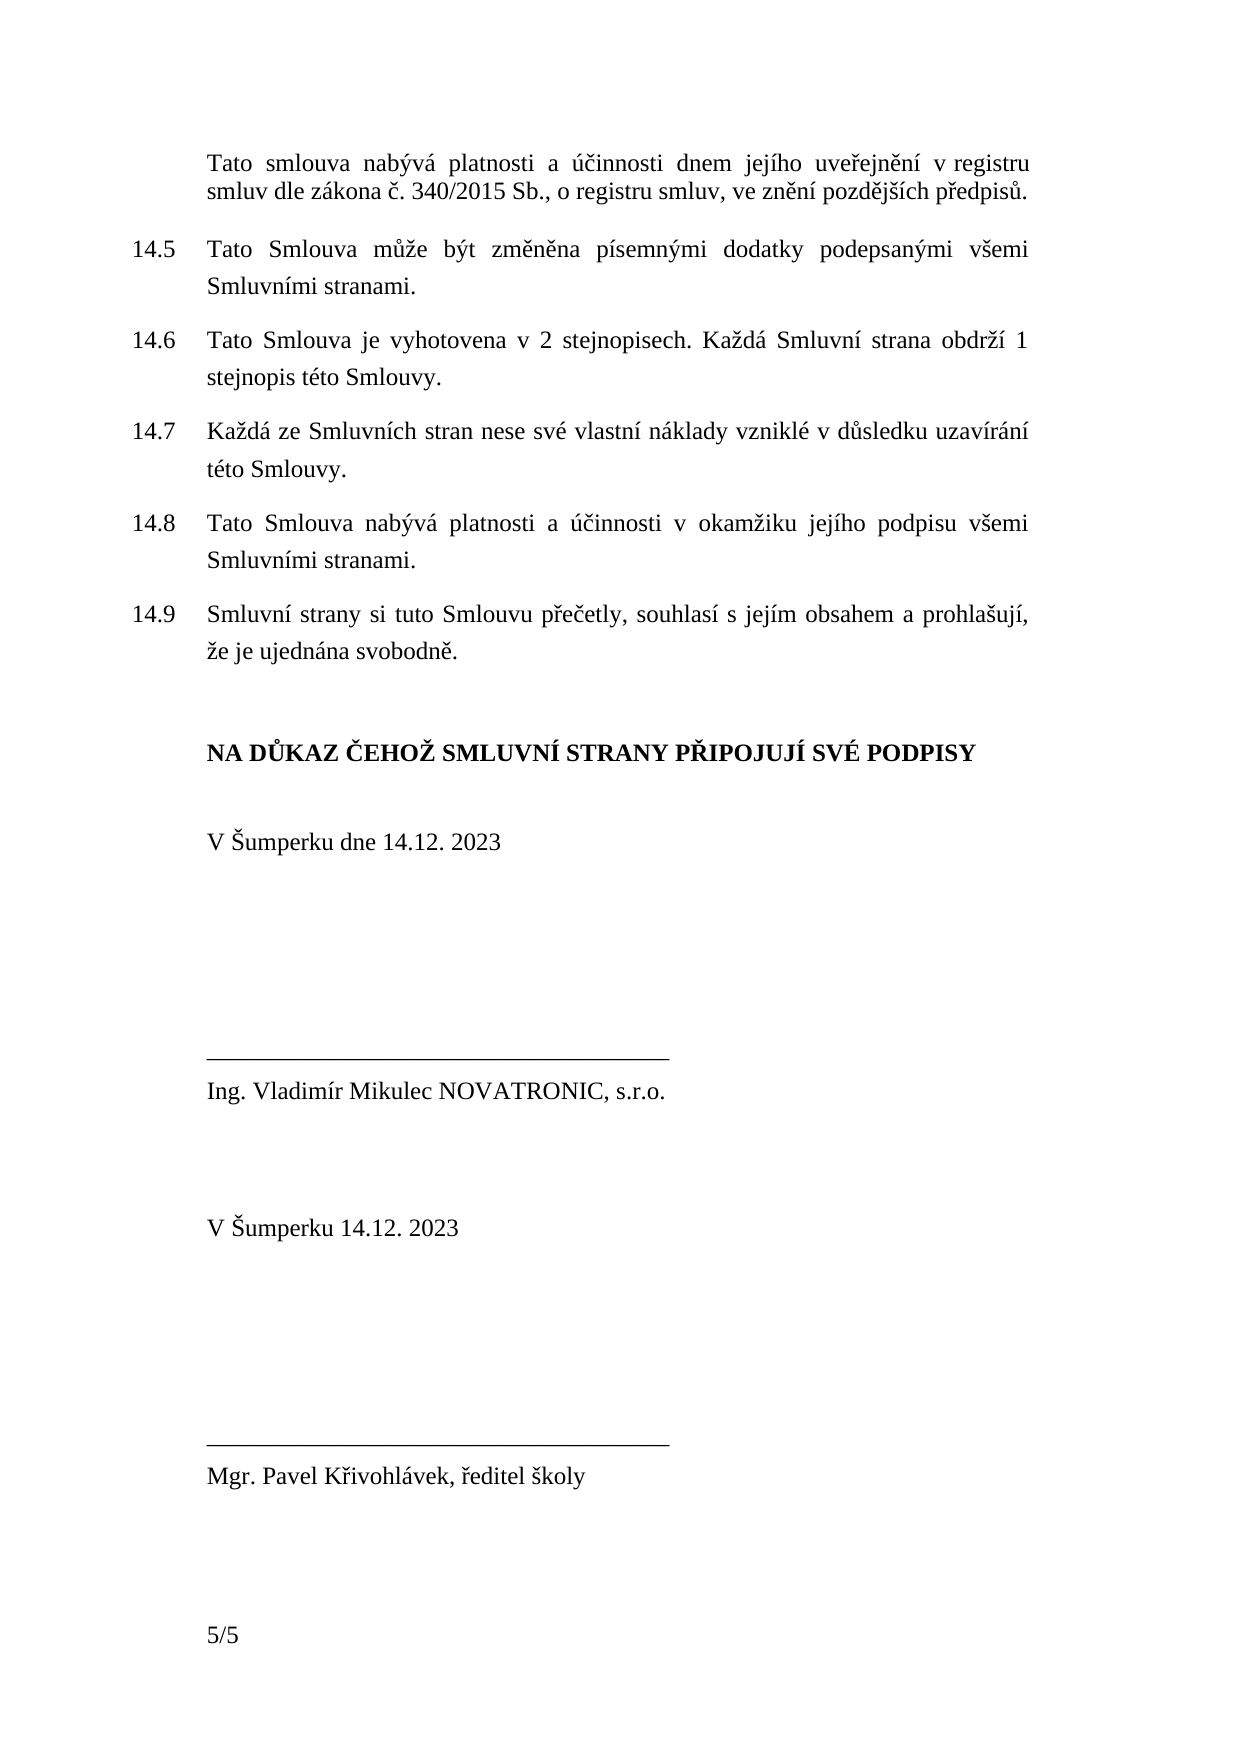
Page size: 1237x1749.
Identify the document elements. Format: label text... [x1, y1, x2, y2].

subtitle Smluvní strany si tuto Smlouvu přečetly, souhlasí s jejím obsahem a prohlašují, že je ujednána svobodně. [132, 599, 1030, 665]
subtitle Každá ze Smluvních stran nese své vlastní náklady vzniklé v důsledku uzavírání této Smlouvy. [132, 416, 1030, 482]
text _____________________________________ [207, 1420, 1030, 1449]
text Mgr. Pavel Křivohlávek, ředitel školy [207, 1461, 1030, 1490]
text V Šumperku dne 14.12. 2023 [207, 827, 1030, 856]
text Ing. Vladimír Mikulec NOVATRONIC, s.r.o. [207, 1076, 1030, 1104]
text NA DŮKAZ ČEHOŽ SMLUVNÍ STRANY PŘIPOJUJÍ SVÉ PODPISY [207, 738, 1030, 767]
subtitle Tato Smlouva může být změněna písemnými dodatky podepsanými všemi Smluvními stranami. [132, 234, 1030, 300]
subtitle Tato Smlouva nabývá platnosti a účinnosti v okamžiku jejího podpisu všemi Smluvními stranami. [132, 508, 1030, 574]
text _____________________________________ [207, 1034, 1030, 1063]
text V Šumperku 14.12. 2023 [207, 1213, 1030, 1241]
text Tato smlouva nabývá platnosti a účinnosti dnem jejího uveřejnění v registru smluv dle zákona č. 340/2015 Sb., o registru smluv, ve znění pozdějších předpisů. [207, 148, 1030, 205]
subtitle Tato Smlouva je vyhotovena v 2 stejnopisech. Každá Smluvní strana obdrží 1 stejnopis této Smlouvy. [132, 325, 1030, 391]
